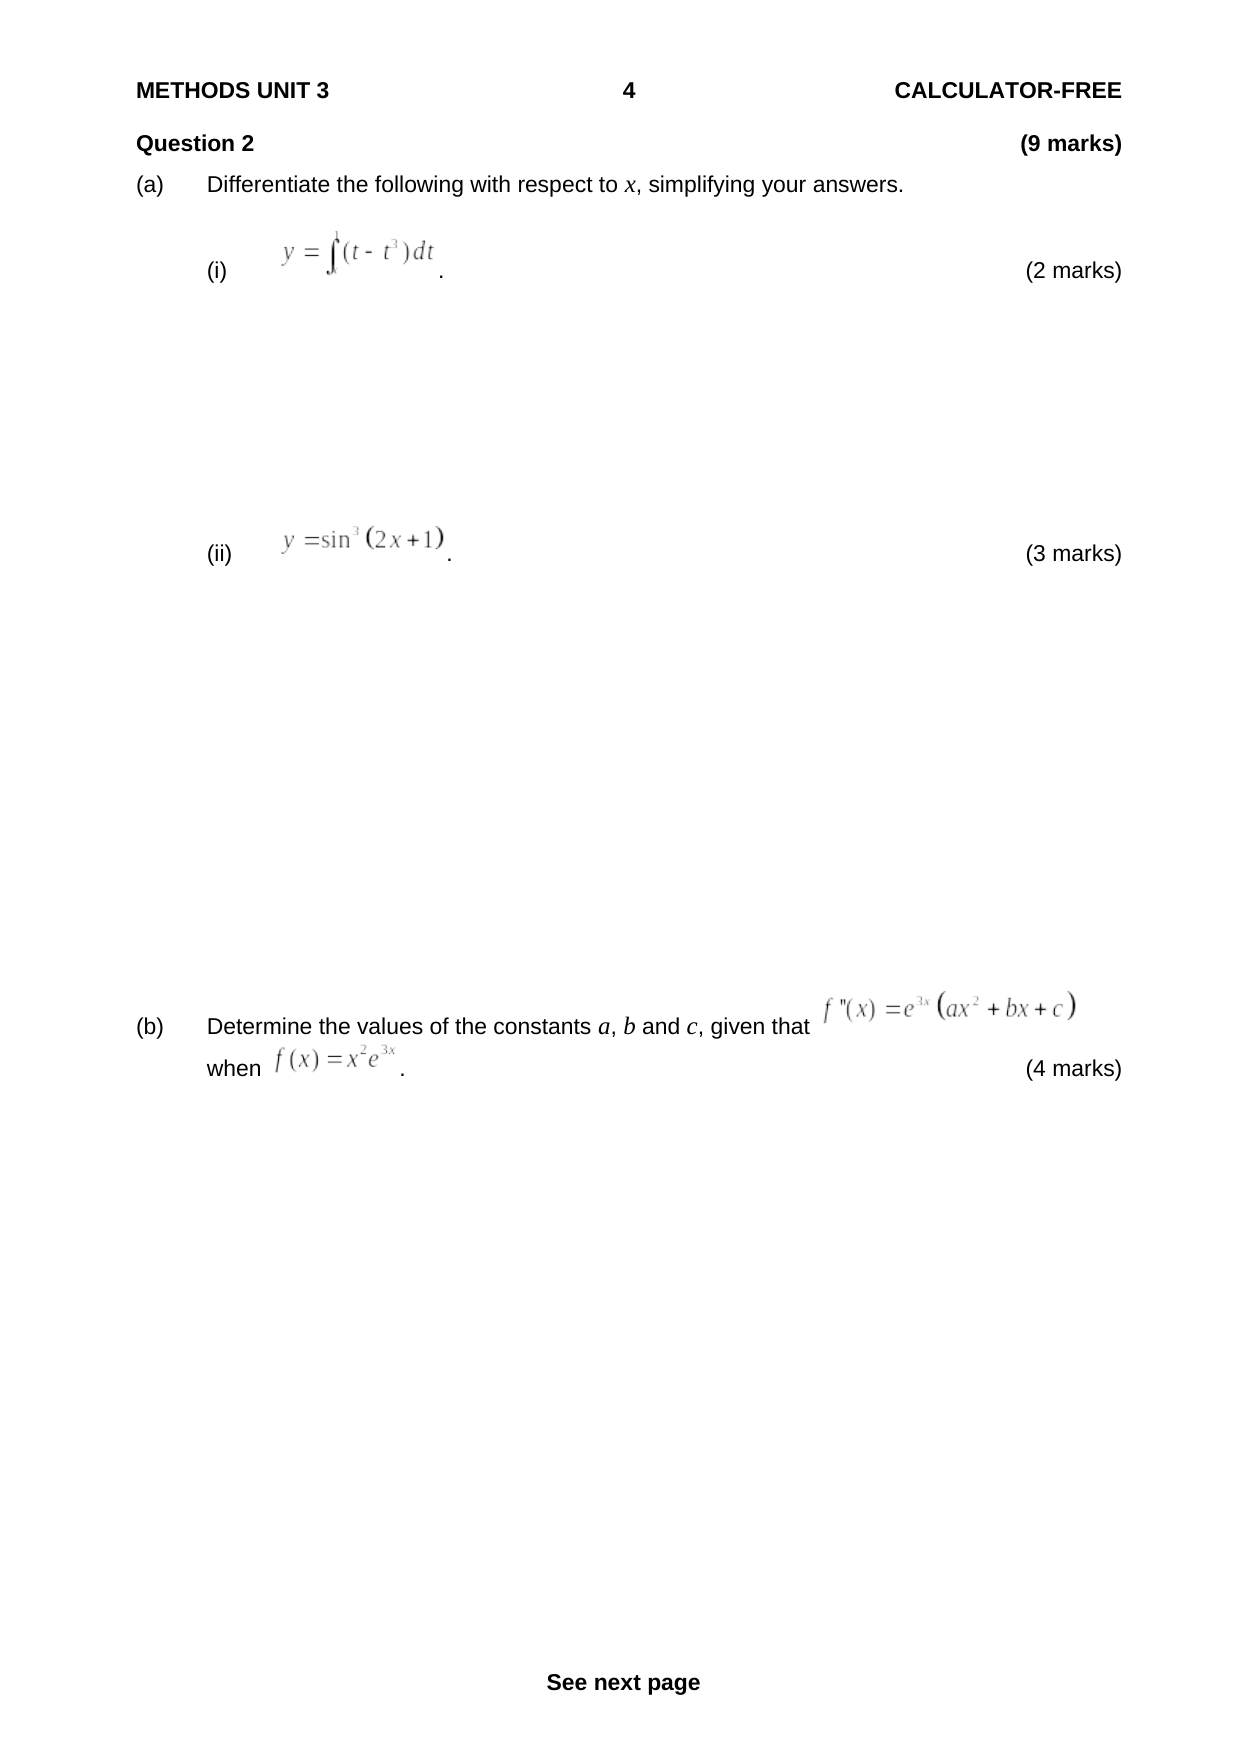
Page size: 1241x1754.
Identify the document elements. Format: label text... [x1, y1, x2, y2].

text (i) . (2 marks) [207, 224, 1122, 283]
text Question 2 (9 marks) [136, 130, 1122, 156]
text (ii) . (3 marks) [207, 520, 1122, 567]
text (b) Determine the values of the constants a, b and c, given that when . (4 marks) [136, 988, 1122, 1082]
text (a) Differentiate the following with respect to x, simplifying your answers. [136, 169, 1122, 197]
